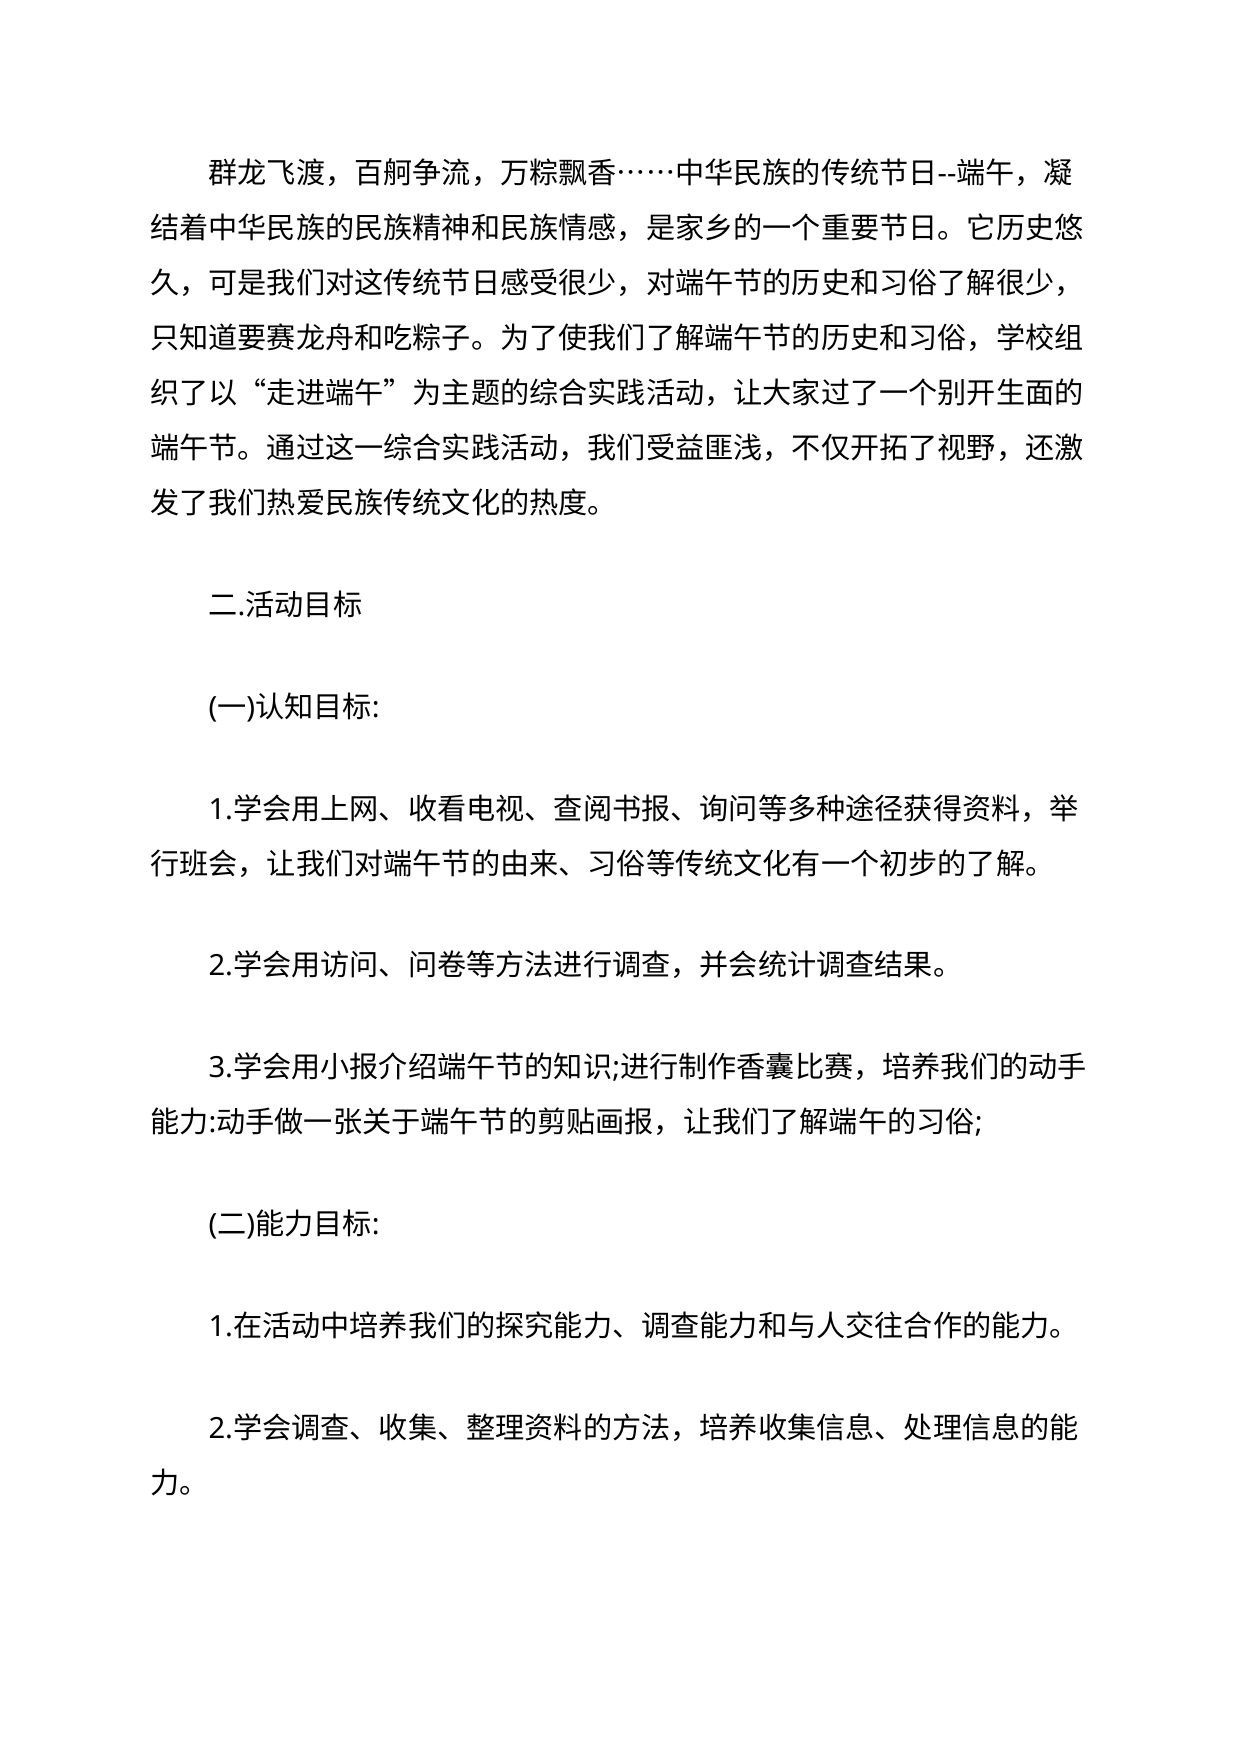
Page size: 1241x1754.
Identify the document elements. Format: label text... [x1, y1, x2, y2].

text 1.在活动中培养我们的探究能力、调查能力和与人交往合作的能力。 [150, 1303, 1090, 1345]
text 1.学会用上网、收看电视、查阅书报、询问等多种途径获得资料，举行班会，让我们对端午节的由来、习俗等传统文化有一个初步的了解。 [150, 785, 1090, 882]
text 2.学会用访问、问卷等方法进行调查，并会统计调查结果。 [150, 942, 1090, 984]
text 群龙飞渡，百舸争流，万粽飘香……中华民族的传统节日--端午，凝结着中华民族的民族精神和民族情感，是家乡的一个重要节日。它历史悠久，可是我们对这传统节日感受很少，对端午节的历史和习俗了解很少，只知道要赛龙舟和吃粽子。为了使我们了解端午节的历史和习俗，学校组织了以“走进端午”为主题的综合实践活动，让大家过了一个别开生面的端午节。通过这一综合实践活动，我们受益匪浅，不仅开拓了视野，还激发了我们热爱民族传统文化的热度。 [150, 150, 1090, 522]
text 2.学会调查、收集、整理资料的方法，培养收集信息、处理信息的能力。 [150, 1405, 1090, 1502]
text (二)能力目标: [150, 1201, 1090, 1243]
text (一)认知目标: [150, 683, 1090, 726]
text 3.学会用小报介绍端午节的知识;进行制作香囊比赛，培养我们的动手能力:动手做一张关于端午节的剪贴画报，让我们了解端午的习俗; [150, 1044, 1090, 1141]
text 二.活动目标 [150, 581, 1090, 624]
